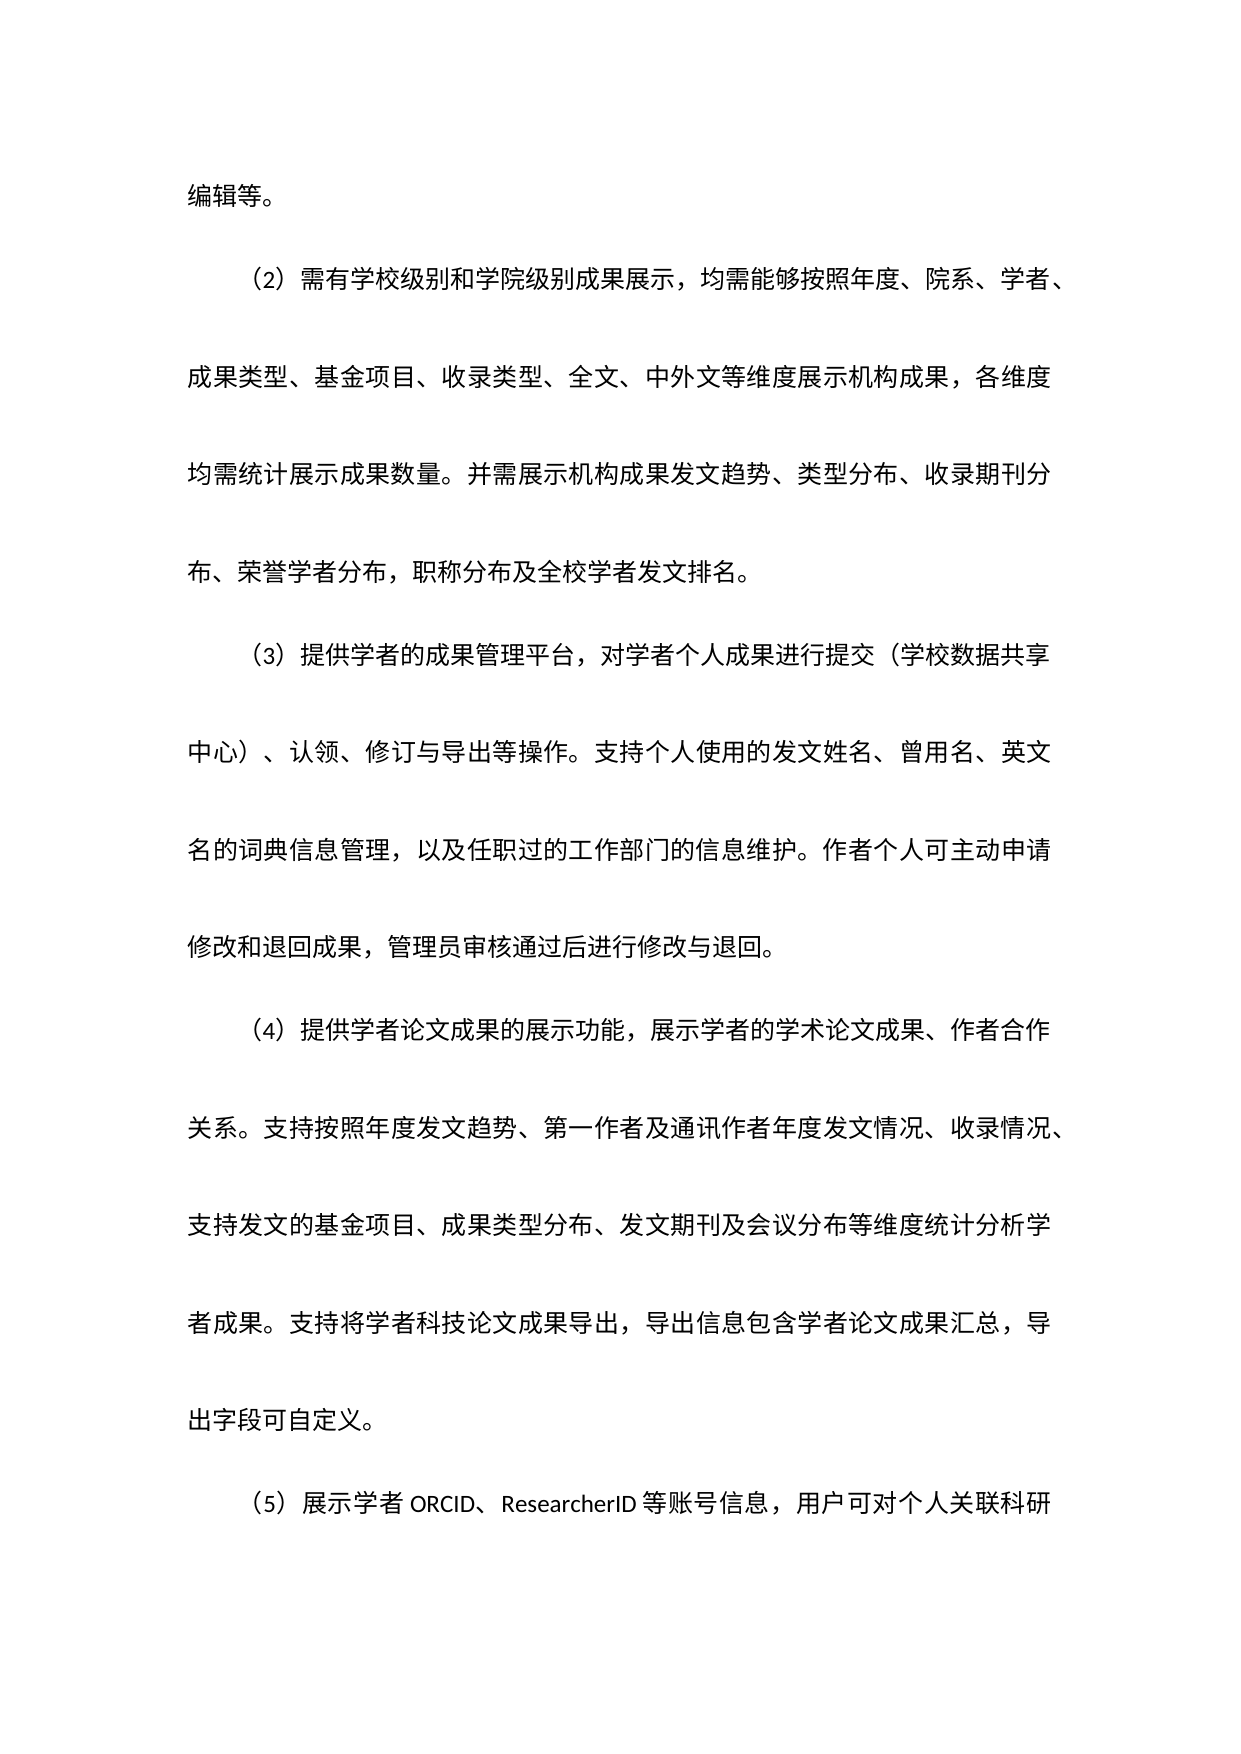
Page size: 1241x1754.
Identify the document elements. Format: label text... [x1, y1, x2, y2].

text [187, 162, 1053, 227]
text （2）需有学校级别和学院级别成果展示，均需能够按照年度、院系、学者、成果类型、基金项目、收录类型、全文、中外文等维度展示机构成果，各维度均需统计展示成果数量。并需展示机构成果发文趋势、类型分布、收录期刊分布、荣誉学者分布，职称分布及全校学者发文排名。 [187, 245, 1053, 603]
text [187, 1469, 1053, 1534]
text （3）提供学者的成果管理平台，对学者个人成果进行提交（学校数据共享中心）、认领、修订与导出等操作。支持个人使用的发文姓名、曾用名、英文名的词典信息管理，以及任职过的工作部门的信息维护。作者个人可主动申请修改和退回成果，管理员审核通过后进行修改与退回。 [187, 621, 1053, 978]
text （4）提供学者论文成果的展示功能，展示学者的学术论文成果、作者合作关系。支持按照年度发文趋势、第一作者及通讯作者年度发文情况、收录情况、支持发文的基金项目、成果类型分布、发文期刊及会议分布等维度统计分析学者成果。支持将学者科技论文成果导出，导出信息包含学者论文成果汇总，导出字段可自定义。 [187, 996, 1053, 1451]
